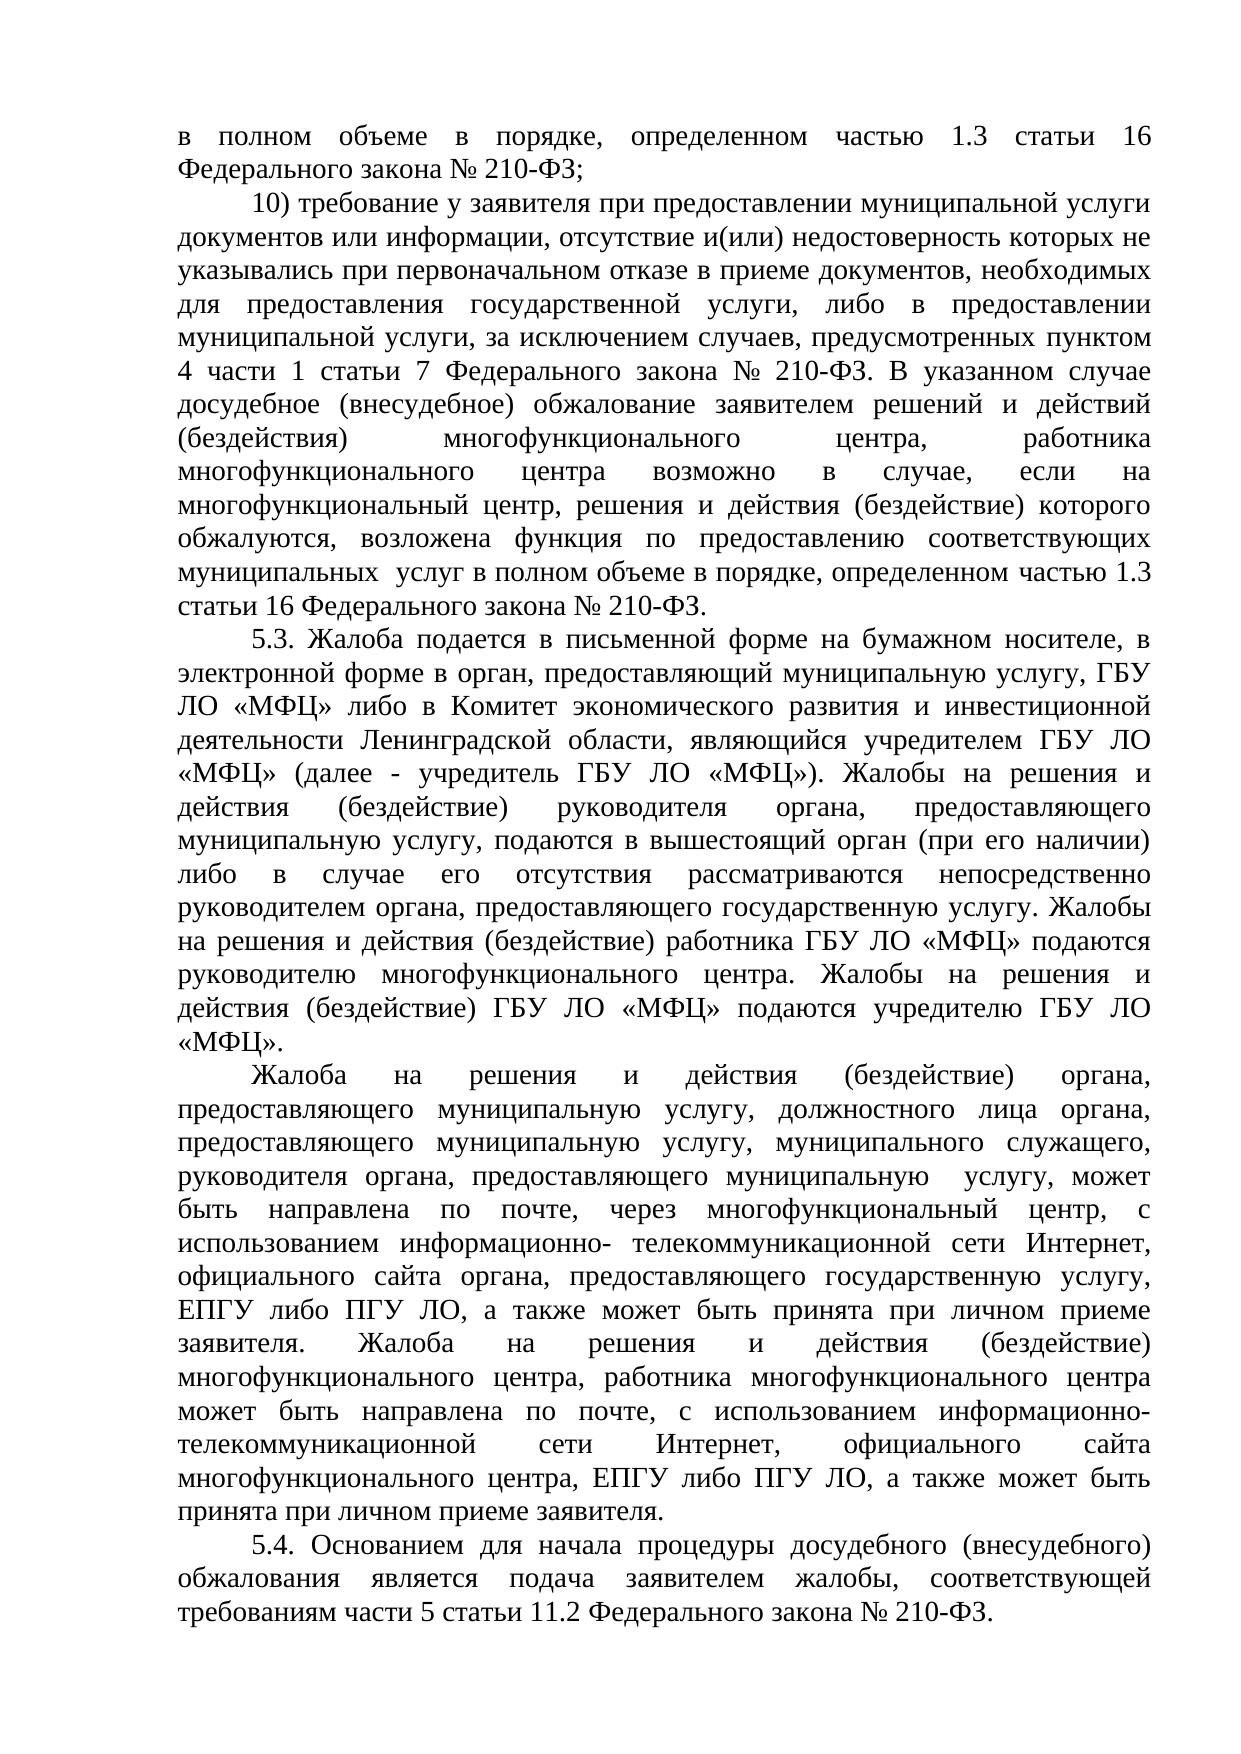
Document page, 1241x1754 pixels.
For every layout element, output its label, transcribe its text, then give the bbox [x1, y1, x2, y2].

text 5.3. Жалоба подается в письменной форме на бумажном носителе, в электронной форме в орган, предоставляющий муниципальную услугу, ГБУ ЛО «МФЦ» либо в Комитет экономического развития и инвестиционной деятельности Ленинградской области, являющийся учредителем ГБУ ЛО «МФЦ» (далее - учредитель ГБУ ЛО «МФЦ»). Жалобы на решения и действия (бездействие) руководителя органа, предоставляющего муниципальную услугу, подаются в вышестоящий орган (при его наличии) либо в случае его отсутствия рассматриваются непосредственно руководителем органа, предоставляющего государственную услугу. Жалобы на решения и действия (бездействие) работника ГБУ ЛО «МФЦ» подаются руководителю многофункционального центра. Жалобы на решения и действия (бездействие) ГБУ ЛО «МФЦ» подаются учредителю ГБУ ЛО «МФЦ». [177, 621, 1152, 1057]
text 5.4. Основанием для начала процедуры досудебного (внесудебного) обжалования является подача заявителем жалобы, соответствующей требованиям части 5 статьи 11.2 Федерального закона № 210-ФЗ. [177, 1527, 1152, 1627]
text Жалоба на решения и действия (бездействие) органа, предоставляющего муниципальную услугу, должностного лица органа, предоставляющего муниципальную услугу, муниципального служащего, руководителя органа, предоставляющего муниципальную услугу, может быть направлена по почте, через многофункциональный центр, с использованием информационно- телекоммуникационной сети Интернет, официального сайта органа, предоставляющего государственную услугу, ЕПГУ либо ПГУ ЛО, а также может быть принята при личном приеме заявителя. Жалоба на решения и действия (бездействие) многофункционального центра, работника многофункционального центра может быть направлена по почте, с использованием информационно-телекоммуникационной сети Интернет, официального сайта многофункционального центра, ЕПГУ либо ПГУ ЛО, а также может быть принята при личном приеме заявителя. [177, 1057, 1152, 1527]
text 10) требование у заявителя при предоставлении муниципальной услуги документов или информации, отсутствие и(или) недостоверность которых не указывались при первоначальном отказе в приеме документов, необходимых для предоставления государственной услуги, либо в предоставлении муниципальной услуги, за исключением случаев, предусмотренных пунктом 4 части 1 статьи 7 Федерального закона № 210-ФЗ. В указанном случае досудебное (внесудебное) обжалование заявителем решений и действий (бездействия) многофункционального центра, работника многофункционального центра возможно в случае, если на многофункциональный центр, решения и действия (бездействие) которого обжалуются, возложена функция по предоставлению соответствующих муниципальных услуг в полном объеме в порядке, определенном частью 1.3 статьи 16 Федерального закона № 210-ФЗ. [177, 185, 1152, 621]
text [177, 118, 1152, 185]
